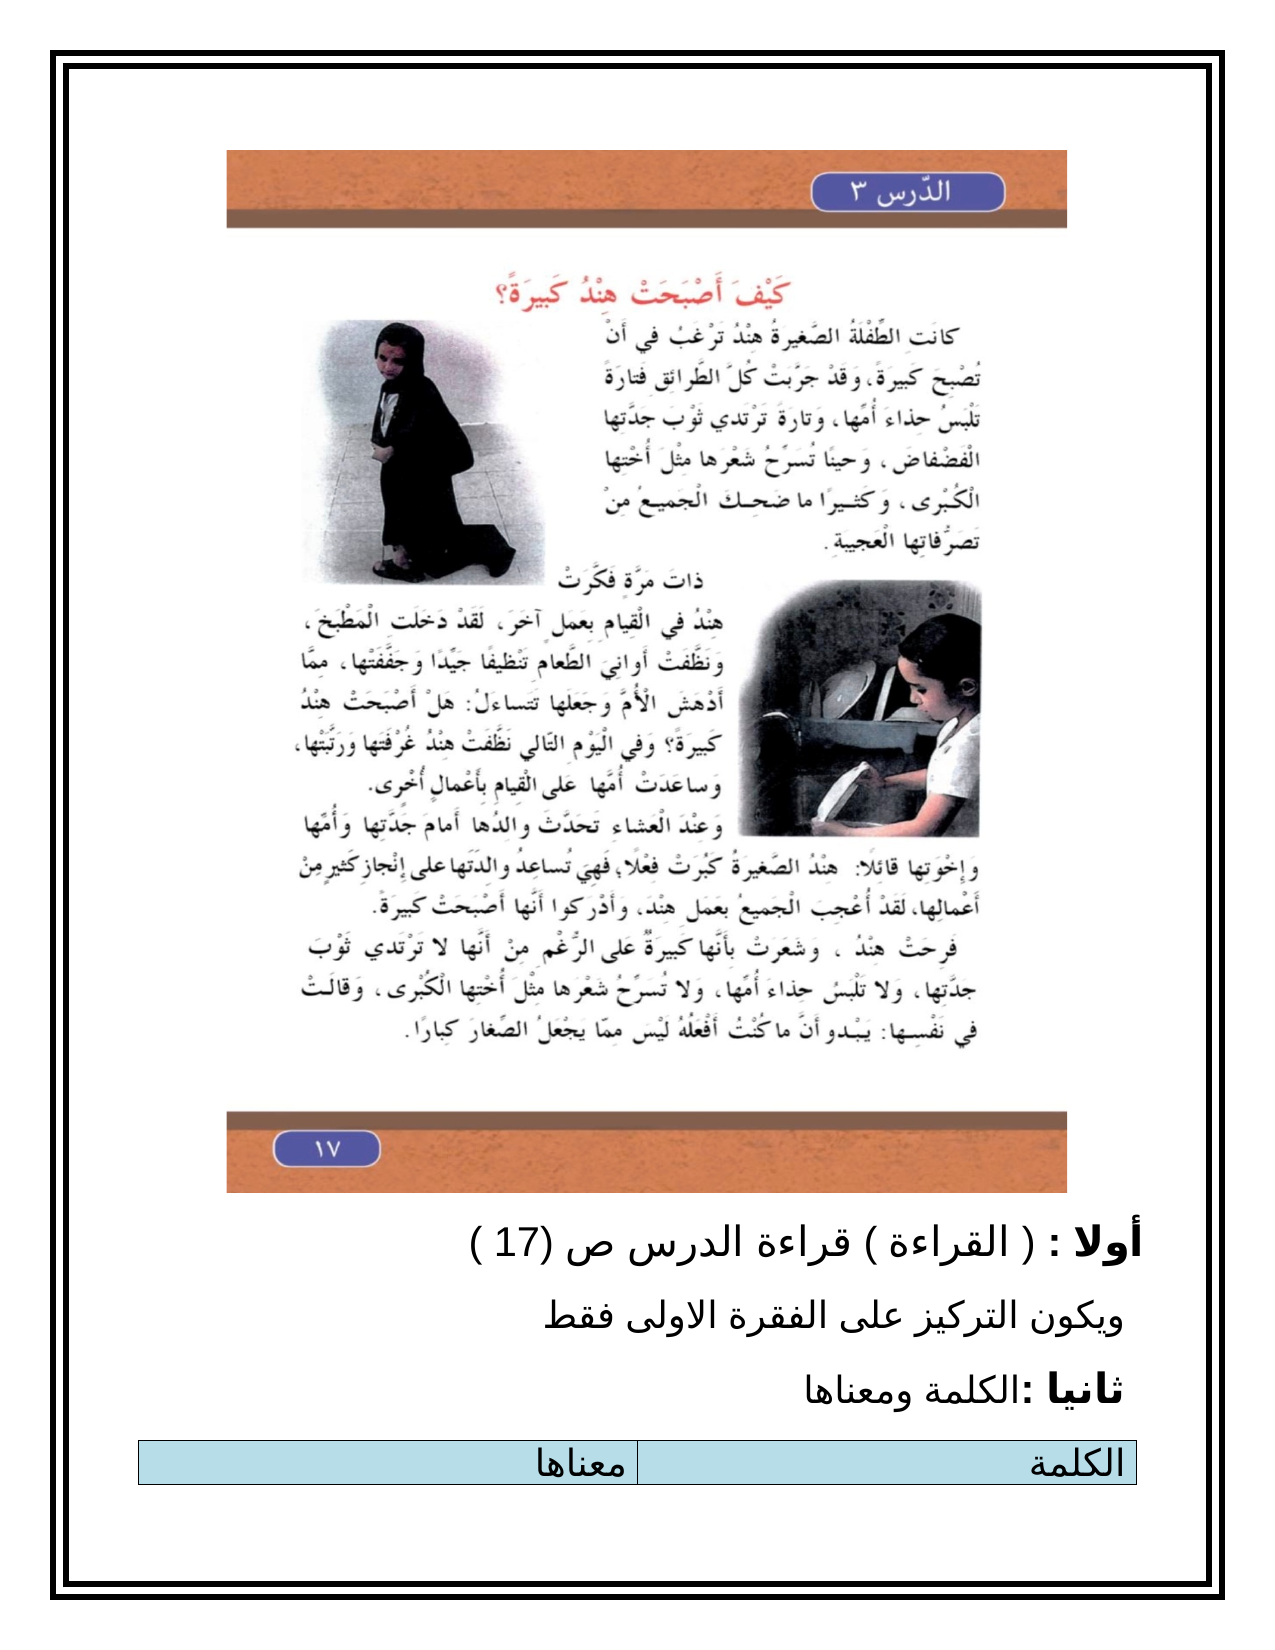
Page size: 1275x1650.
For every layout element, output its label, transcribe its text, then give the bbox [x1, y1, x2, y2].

table_header معناها [139, 1441, 637, 1484]
text ويكون التركيز على الفقرة الاولى فقط [150, 1293, 1125, 1337]
table_header الكلمة [638, 1441, 1136, 1484]
text أولا : ( القراءة ) قراءة الدرس ص (17 ) [150, 1217, 1144, 1265]
text ثانيا :الكلمة ومعناها [150, 1364, 1125, 1412]
picture [226, 150, 1068, 1193]
